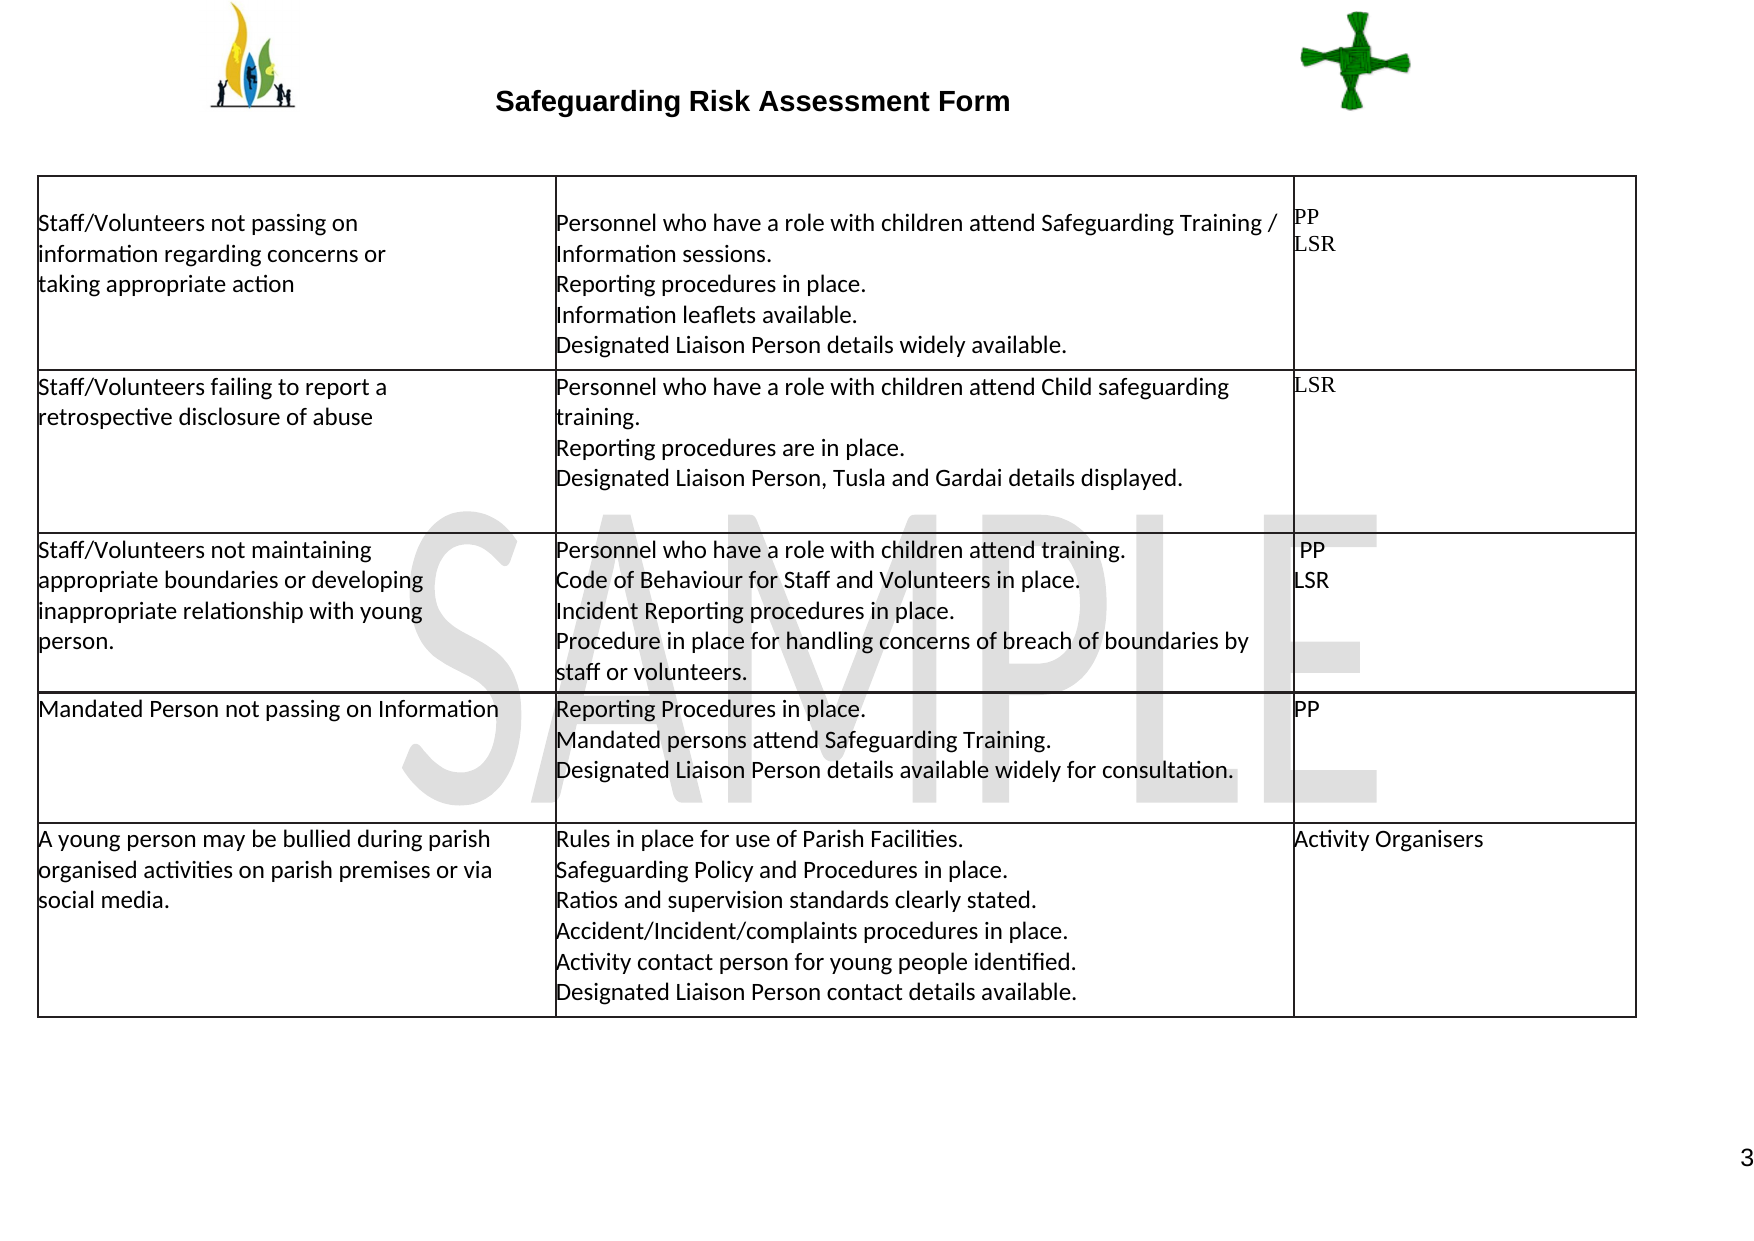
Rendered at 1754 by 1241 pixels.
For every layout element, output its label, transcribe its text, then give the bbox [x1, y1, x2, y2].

table_cell PP LSR [1295, 534, 1635, 691]
table_cell LSR [1295, 371, 1635, 532]
table_cell Mandated Person not passing on Information [39, 694, 555, 822]
table_cell PP LSR [1295, 177, 1635, 369]
table_cell Personnel who have a role with children attend Child safeguarding training. Reporting procedures are in place. Designated Liaison Person, Tusla and Gardai details displayed. [557, 371, 1293, 532]
table_cell Staff/Volunteers not maintaining appropriate boundaries or developing inappropriate relationship with young person. [39, 534, 555, 691]
picture [198, 0, 300, 112]
picture [1300, 11, 1412, 112]
table_cell Staff/Volunteers not passing on information regarding concerns or taking appropriate action [39, 177, 555, 369]
table_cell Reporting Procedures in place. Mandated persons attend Safeguarding Training. Designated Liaison Person details available widely for consultation. [557, 694, 1293, 822]
table_cell Activity Organisers [1295, 824, 1635, 1016]
table_cell Personnel who have a role with children attend Safeguarding Training / Information sessions. Reporting procedures in place. Information leaflets available. Designated Liaison Person details widely available. [557, 177, 1293, 369]
table_cell Staff/Volunteers failing to report a retrospective disclosure of abuse [39, 371, 555, 532]
table_cell Personnel who have a role with children attend training. Code of Behaviour for Staff and Volunteers in place. Incident Reporting procedures in place. Procedure in place for handling concerns of breach of boundaries by staff or volunteers. [557, 534, 1293, 691]
table_cell PP [1295, 694, 1635, 822]
table_cell Rules in place for use of Parish Facilities. Safeguarding Policy and Procedures in place. Ratios and supervision standards clearly stated. Accident/Incident/complaints procedures in place. Activity contact person for young people identified. Designated Liaison Person contact details available. [557, 824, 1293, 1016]
table_cell A young person may be bullied during parish organised activities on parish premises or via social media. [39, 824, 555, 1016]
